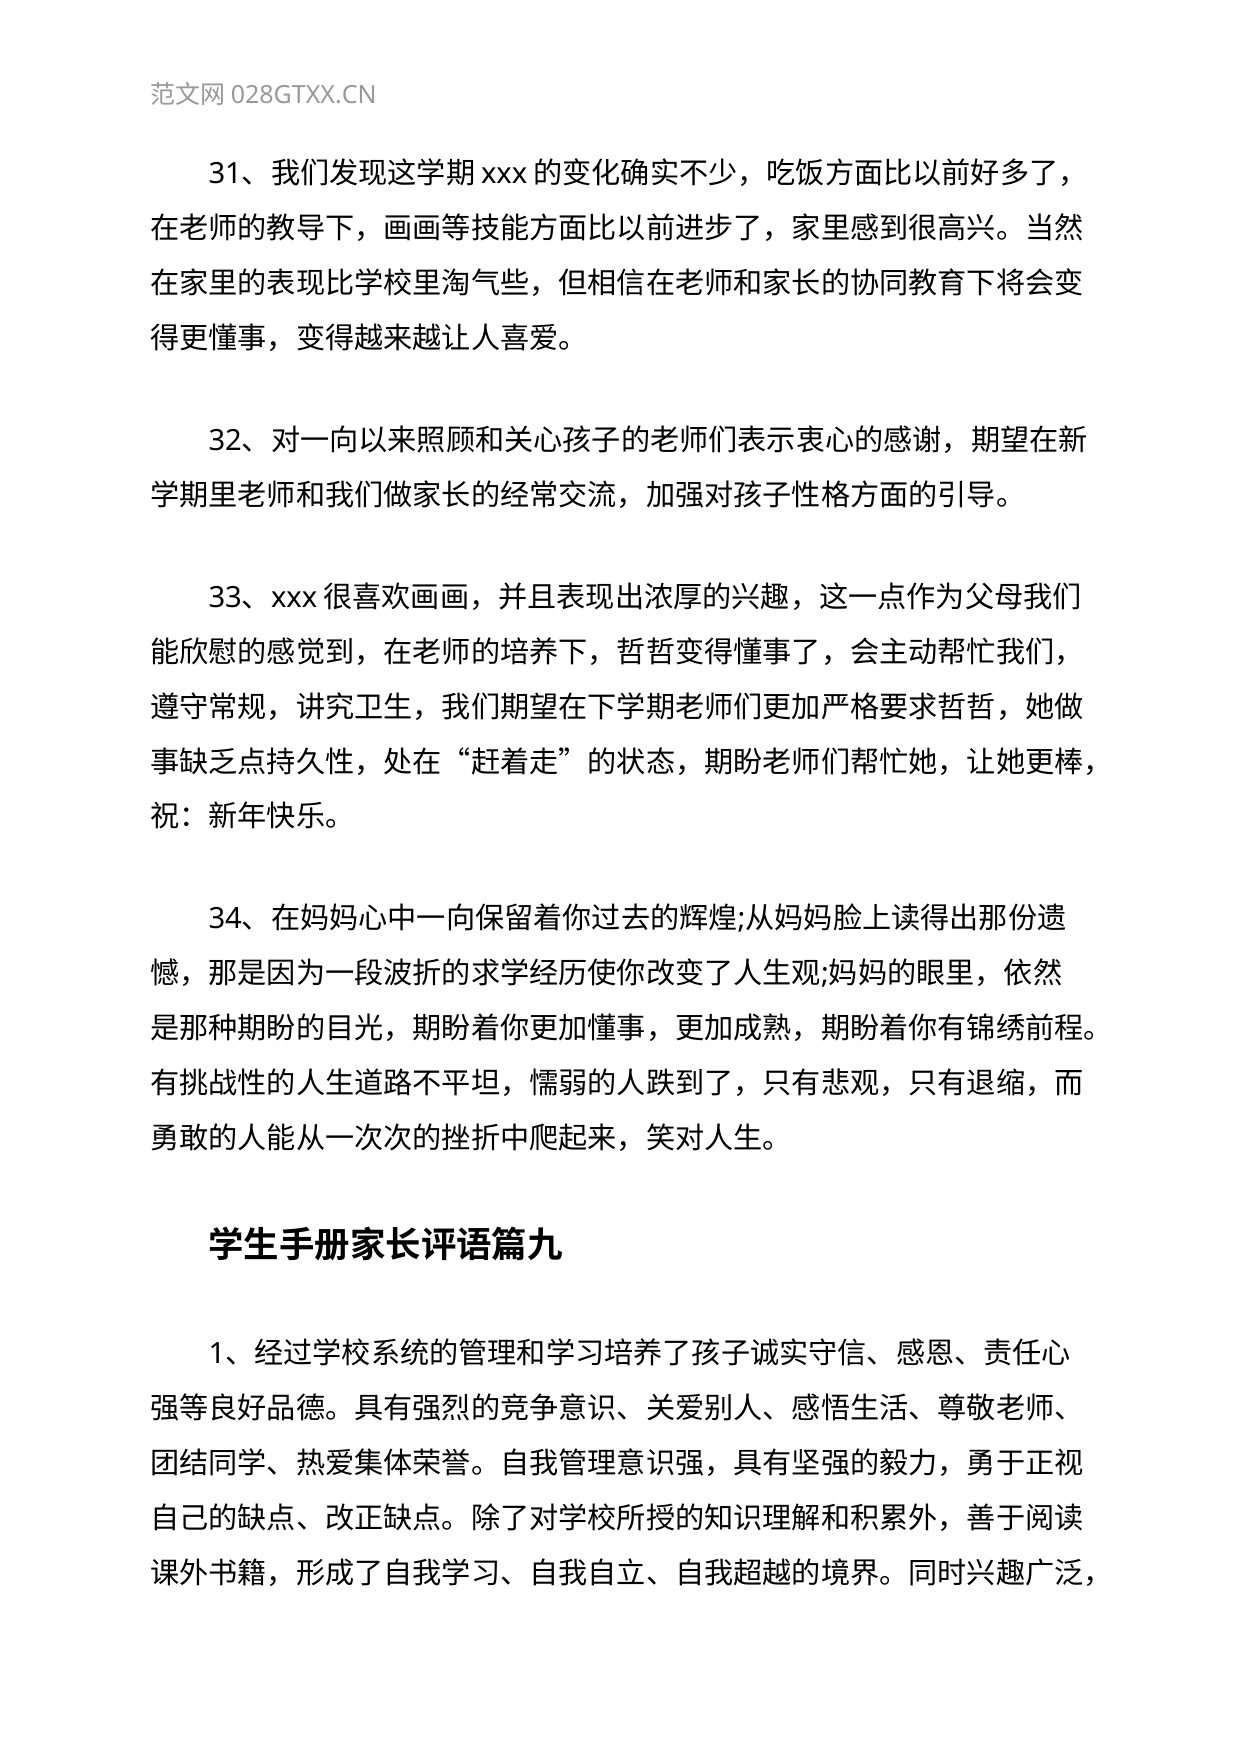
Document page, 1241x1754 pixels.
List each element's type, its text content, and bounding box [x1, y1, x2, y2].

text 33、xxx很喜欢画画，并且表现出浓厚的兴趣，这一点作为父母我们能欣慰的感觉到，在老师的培养下，哲哲变得懂事了，会主动帮忙我们，遵守常规，讲究卫生，我们期望在下学期老师们更加严格要求哲哲，她做事缺乏点持久性，处在“赶着走”的状态，期盼老师们帮忙她，让她更棒，祝：新年快乐。 [150, 573, 1090, 835]
text 34、在妈妈心中一向保留着你过去的辉煌;从妈妈脸上读得出那份遗憾，那是因为一段波折的求学经历使你改变了人生观;妈妈的眼里，依然是那种期盼的目光，期盼着你更加懂事，更加成熟，期盼着你有锦绣前程。有挑战性的人生道路不平坦，懦弱的人跌到了，只有悲观，只有退缩，而勇敢的人能从一次次的挫折中爬起来，笑对人生。 [150, 895, 1090, 1157]
text 学生手册家长评语篇九 [150, 1216, 1090, 1268]
text 32、对一向以来照顾和关心孩子的老师们表示衷心的感谢，期望在新学期里老师和我们做家长的经常交流，加强对孩子性格方面的引导。 [150, 417, 1090, 514]
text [150, 1330, 1090, 1592]
text 31、我们发现这学期xxx的变化确实不少，吃饭方面比以前好多了，在老师的教导下，画画等技能方面比以前进步了，家里感到很高兴。当然在家里的表现比学校里淘气些，但相信在老师和家长的协同教育下将会变得更懂事，变得越来越让人喜爱。 [150, 150, 1090, 357]
